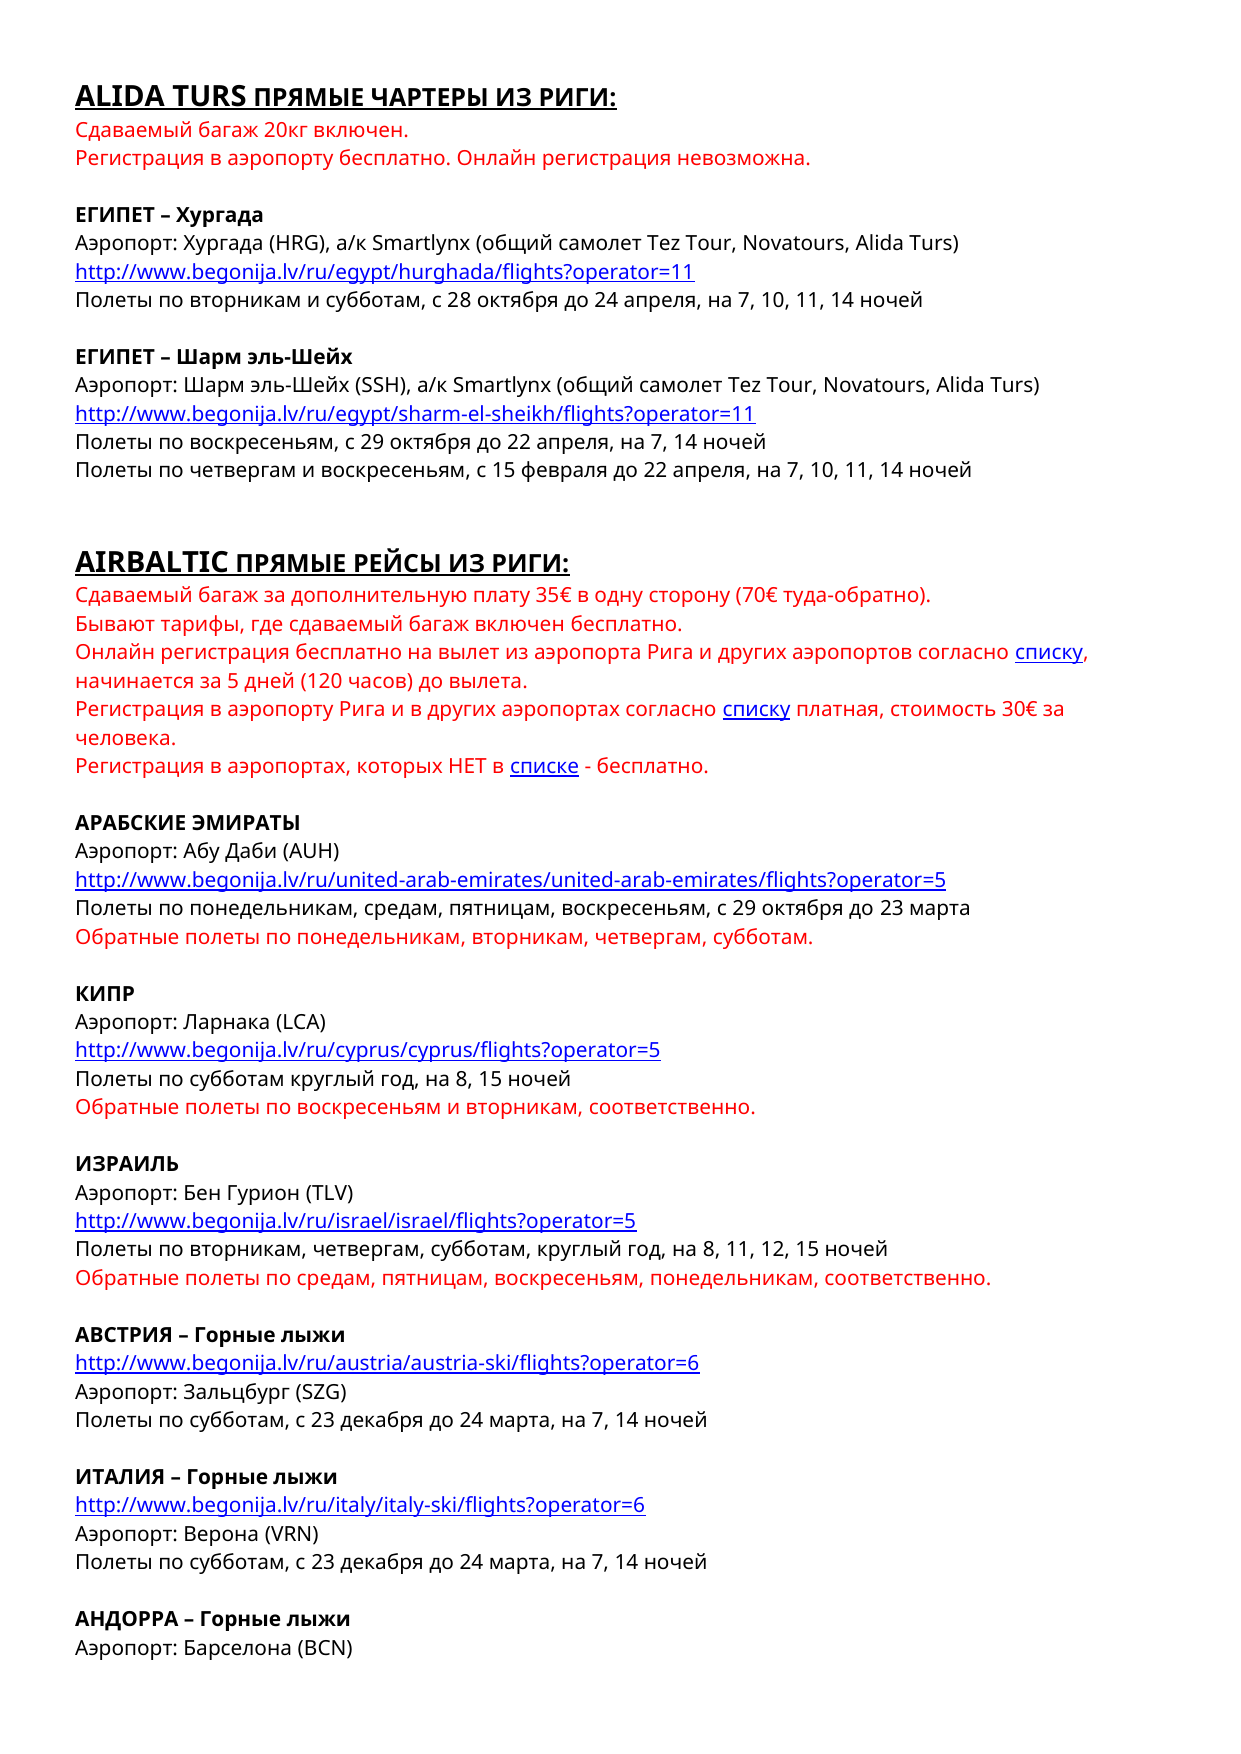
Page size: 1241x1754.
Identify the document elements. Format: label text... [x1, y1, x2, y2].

text AIRBALTIC ПРЯМЫЕ РЕЙСЫ ИЗ РИГИ: Сдаваемый багаж за дополнительную плату 35€ в одну сторону (70€ туда-обратно). Бывают тарифы, где сдаваемый багаж включен бесплатно. Онлайн регистрация бесплатно на вылет из аэропорта Рига и других аэропортов согласно списку, начинается за 5 дней (120 часов) до вылета. Регистрация в аэропорту Рига и в других аэропортах согласно списку платная, стоимость 30€ за человека. Регистрация в аэропортах, которых НЕТ в списке - бесплатно. АРАБСКИЕ ЭМИРАТЫ Аэропорт: Абу Даби (AUH) http://www.begonija.lv/ru/united-arab-emirates/united-arab-emirates/flights?operator=5 [75, 541, 1165, 893]
text Обратные полеты по понедельникам, вторникам, четвергам, субботам. [75, 922, 1165, 950]
text АВСТРИЯ – Горные лыжи http://www.begonija.lv/ru/austria/austria-ski/flights?operator=6 [75, 1320, 1165, 1377]
text Полеты по воскресеньям, с 29 октября до 22 апреля, на 7, 14 ночей [75, 427, 1165, 456]
text ИЗРАИЛЬ Аэропорт: Бен Гурион (TLV) [75, 1121, 1165, 1206]
text Полеты по субботам, с 23 декабря до 24 марта, на 7, 14 ночей [75, 1547, 1165, 1576]
text ЕГИПЕТ – Шарм эль-Шейх Аэропорт: Шарм эль-Шейх (SSH), а/к Smartlynx (общий самолет Tez Tour, Novatours, Alida Turs) [75, 342, 1165, 399]
text ИТАЛИЯ – Горные лыжи [75, 1462, 1165, 1491]
text http://www.begonija.lv/ru/egypt/sharm-el-sheikh/flights?operator=11 [75, 399, 1165, 427]
text АНДОРРА – Горные лыжи Аэропорт: Барселона (BCN) [75, 1604, 1165, 1661]
text ALIDA TURS ПРЯМЫЕ ЧАРТЕРЫ ИЗ РИГИ: Сдаваемый багаж 20кг включен. [75, 75, 1165, 143]
text Полеты по понедельникам, средам, пятницам, воскресеньям, с 29 октября до 23 марта [75, 893, 1165, 922]
text http://www.begonija.lv/ru/israel/israel/flights?operator=5 [75, 1206, 1165, 1234]
text Полеты по вторникам, четвергам, субботам, круглый год, на 8, 11, 12, 15 ночей [75, 1234, 1165, 1263]
text Полеты по вторникам и субботам, с 28 октября до 24 апреля, на 7, 10, 11, 14 ночей [75, 285, 1165, 342]
text Полеты по субботам круглый год, на 8, 15 ночей [75, 1064, 1165, 1092]
text Аэропорт: Верона (VRN) [75, 1519, 1165, 1547]
text ЕГИПЕТ – Хургада Аэропорт: Хургада (HRG), а/к Smartlynx (общий самолет Tez Tour, Novatours, Alida Turs) [75, 172, 1165, 257]
text КИПР Аэропорт: Ларнака (LCA) http://www.begonija.lv/ru/cyprus/cyprus/flights?operator=5 [75, 979, 1165, 1064]
text Полеты по субботам, с 23 декабря до 24 марта, на 7, 14 ночей [75, 1405, 1165, 1434]
text Обратные полеты по средам, пятницам, воскресеньям, понедельникам, соответственно. [75, 1263, 1165, 1291]
text Регистрация в аэропорту бесплатно. Онлайн регистрация невозможна. [75, 143, 1165, 172]
text Полеты по четвергам и воскресеньям, с 15 февраля до 22 апреля, на 7, 10, 11, 14 ночей [75, 456, 1165, 484]
text http://www.begonija.lv/ru/egypt/hurghada/flights?operator=11 [75, 257, 1165, 285]
text http://www.begonija.lv/ru/italy/italy-ski/flights?operator=6 [75, 1491, 1165, 1519]
text Обратные полеты по воскресеньям и вторникам, соответственно. [75, 1092, 1165, 1121]
text Аэропорт: Зальцбург (SZG) [75, 1377, 1165, 1405]
